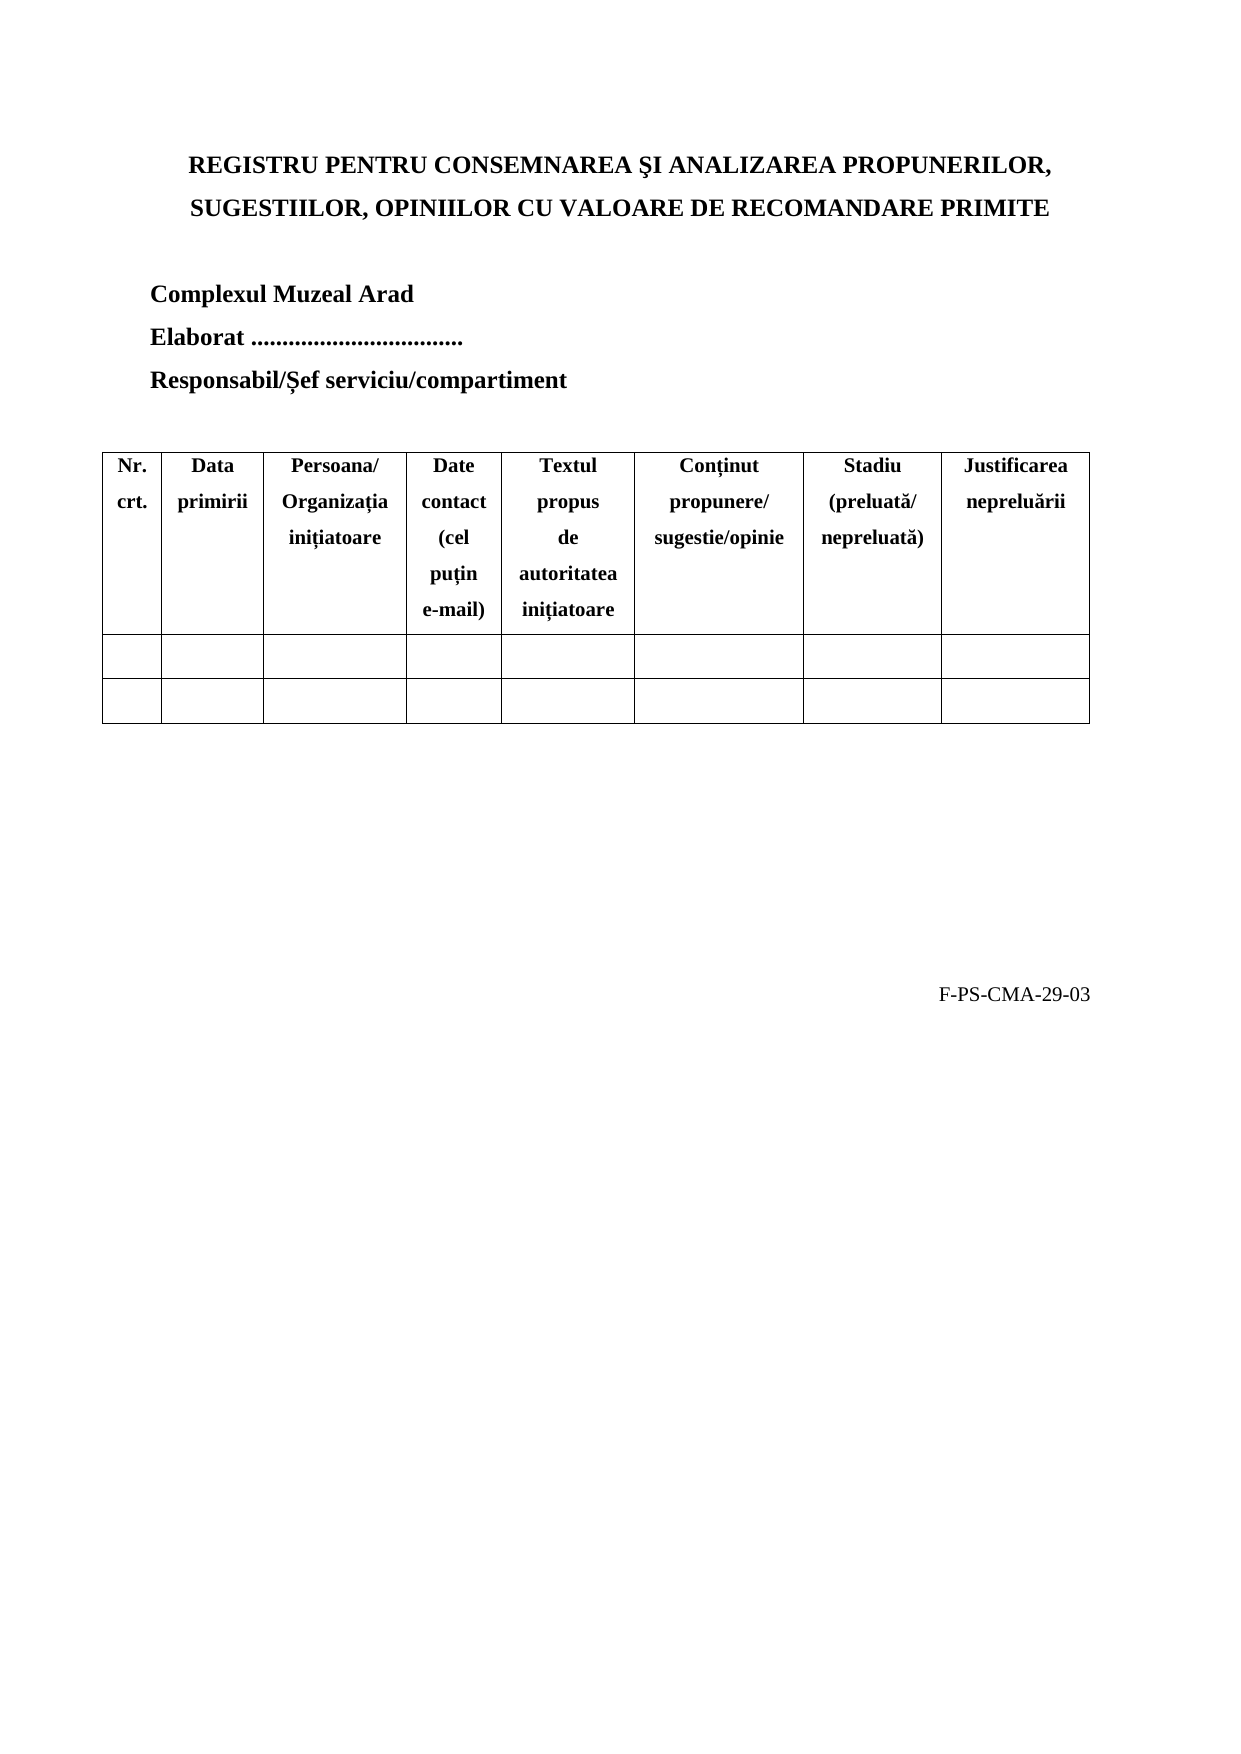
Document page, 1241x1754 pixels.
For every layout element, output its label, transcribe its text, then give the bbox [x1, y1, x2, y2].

table_cell [103, 679, 161, 722]
text Responsabil/Șef serviciu/compartiment [150, 366, 1090, 394]
table_header Data primirii [162, 453, 263, 634]
table_cell [502, 635, 634, 678]
text REGISTRU PENTRU CONSEMNAREA ŞI ANALIZAREA PROPUNERILOR, [150, 150, 1090, 179]
table_cell [103, 635, 161, 678]
table_cell [502, 679, 634, 722]
table_header Persoana/ Organizația inițiatoare [264, 453, 406, 634]
table_header Textul propus de autoritatea inițiatoare [502, 453, 634, 634]
table_cell [162, 679, 263, 722]
table_cell [264, 635, 406, 678]
text F-PS-CMA-29-03 [150, 982, 1090, 1006]
table_cell [942, 679, 1089, 722]
table_cell [804, 635, 941, 678]
table_cell [407, 635, 501, 678]
text SUGESTIILOR, OPINIILOR CU VALOARE DE RECOMANDARE PRIMITE [150, 193, 1090, 222]
table_cell [635, 635, 803, 678]
text Elaborat .................................. [150, 322, 1090, 351]
table_header Justificarea nepreluării [942, 453, 1089, 634]
table_header Conținut propunere/ sugestie/opinie [635, 453, 803, 634]
table_header Nr. crt. [103, 453, 161, 634]
text Complexul Muzeal Arad [150, 279, 1090, 308]
table_cell [635, 679, 803, 722]
table_cell [264, 679, 406, 722]
table_cell [942, 635, 1089, 678]
table_cell [162, 635, 263, 678]
table_cell [804, 679, 941, 722]
table_cell [407, 679, 501, 722]
table_header Date contact (cel puțin e-mail) [407, 453, 501, 634]
table_header Stadiu (preluată/ nepreluată) [804, 453, 941, 634]
